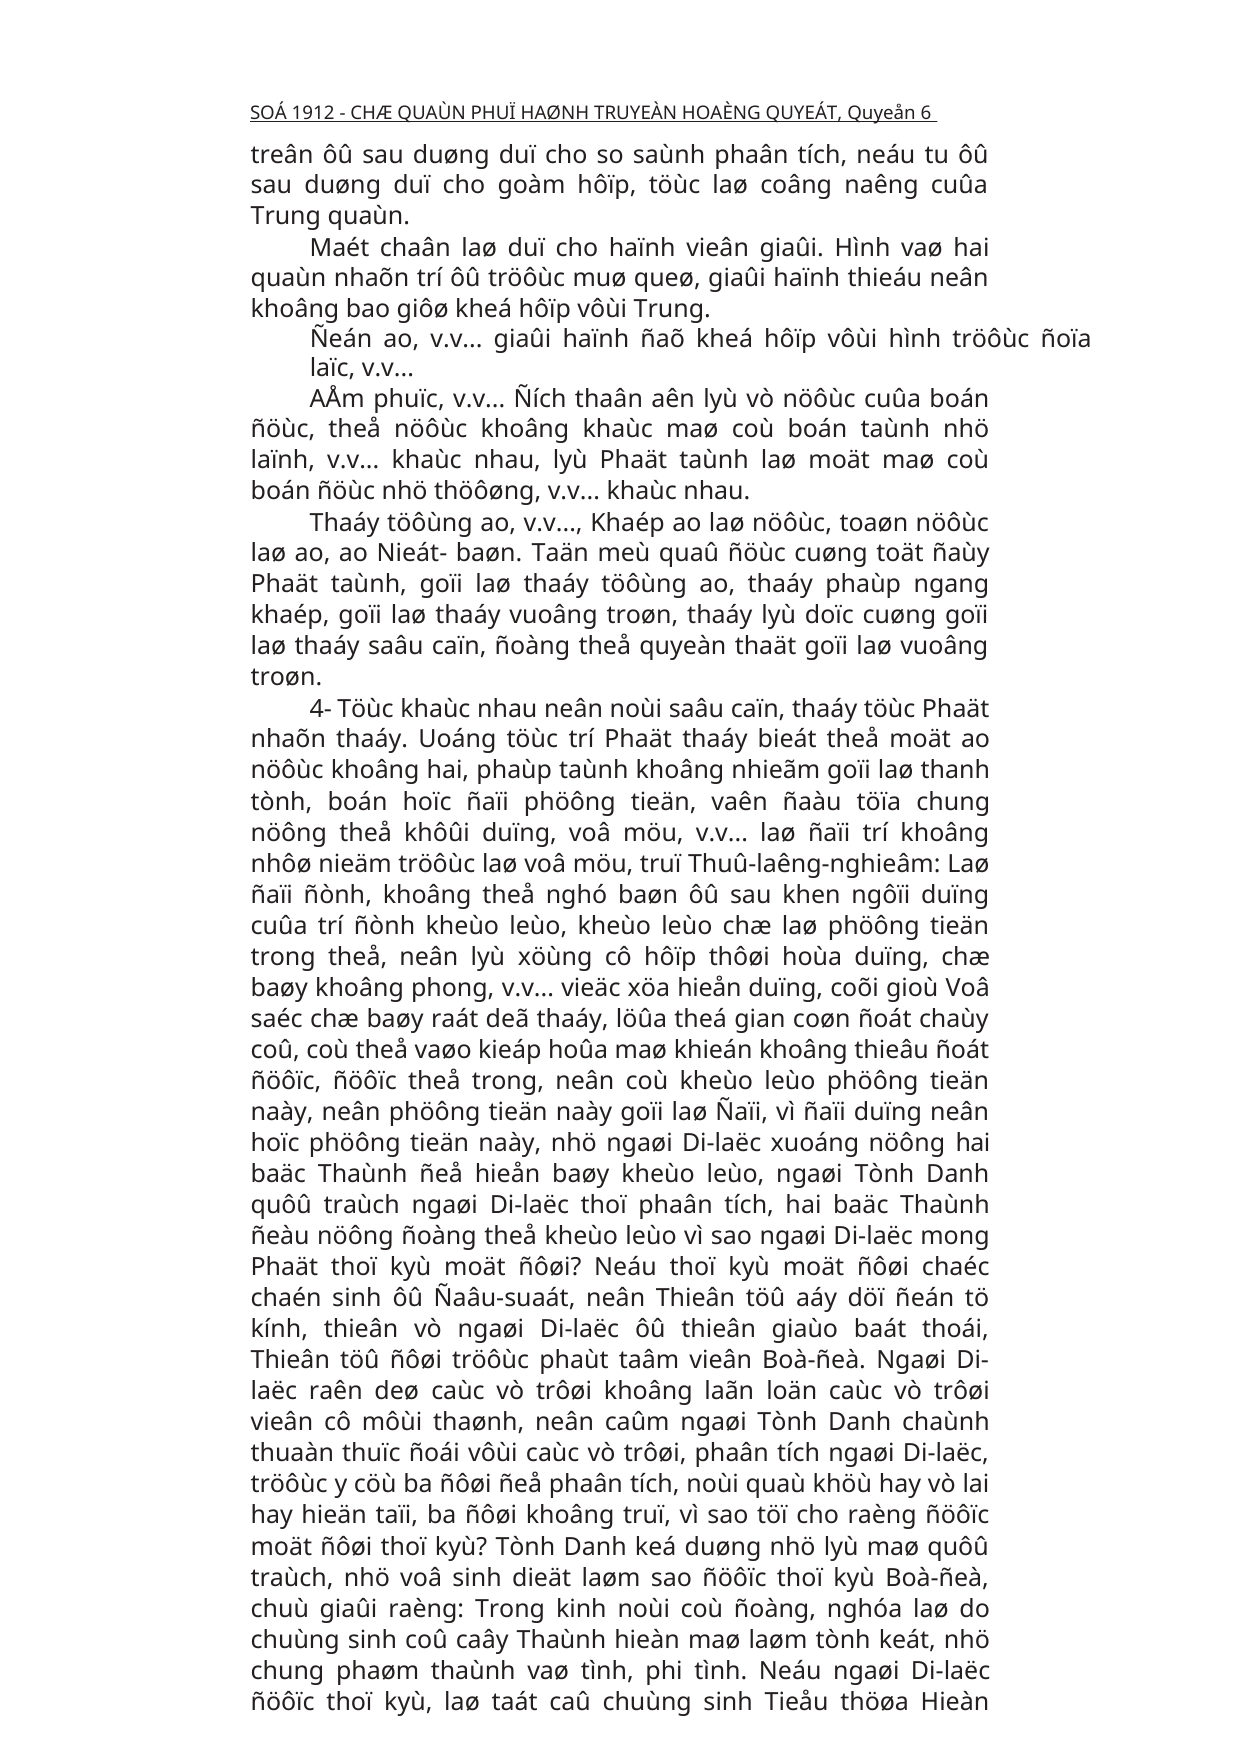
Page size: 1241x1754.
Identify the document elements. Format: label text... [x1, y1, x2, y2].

text Ñeán ao, v.v... giaûi haïnh ñaõ kheá hôïp vôùi hình tröôùc ñoïa laïc, v.v... [309, 324, 1092, 382]
text Maét chaân laø duï cho haïnh vieân giaûi. Hình vaø hai quaùn nhaõn trí ôû tröôùc muø queø, giaûi haïnh thieáu neân khoâng bao giôø kheá hôïp vôùi Trung. [250, 232, 990, 324]
text AÅm phuïc, v.v... Ñích thaân aên lyù vò nöôùc cuûa boán ñöùc, theå nöôùc khoâng khaùc maø coù boán taùnh nhö laïnh, v.v... khaùc nhau, lyù Phaät taùnh laø moät maø coù boán ñöùc nhö thöôøng, v.v... khaùc nhau. [250, 383, 990, 507]
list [250, 693, 990, 1717]
text Thaáy töôùng ao, v.v..., Khaép ao laø nöôùc, toaøn nöôùc laø ao, ao Nieát- baøn. Taän meù quaû ñöùc cuøng toät ñaùy Phaät taùnh, goïi laø thaáy töôùng ao, thaáy phaùp ngang khaép, goïi laø thaáy vuoâng troøn, thaáy lyù doïc cuøng goïi laø thaáy saâu caïn, ñoàng theå quyeàn thaät goïi laø vuoâng troøn. [250, 507, 990, 693]
text treân ôû sau duøng duï cho so saùnh phaân tích, neáu tu ôû sau duøng duï cho goàm hôïp, töùc laø coâng naêng cuûa Trung quaùn. [250, 138, 988, 232]
